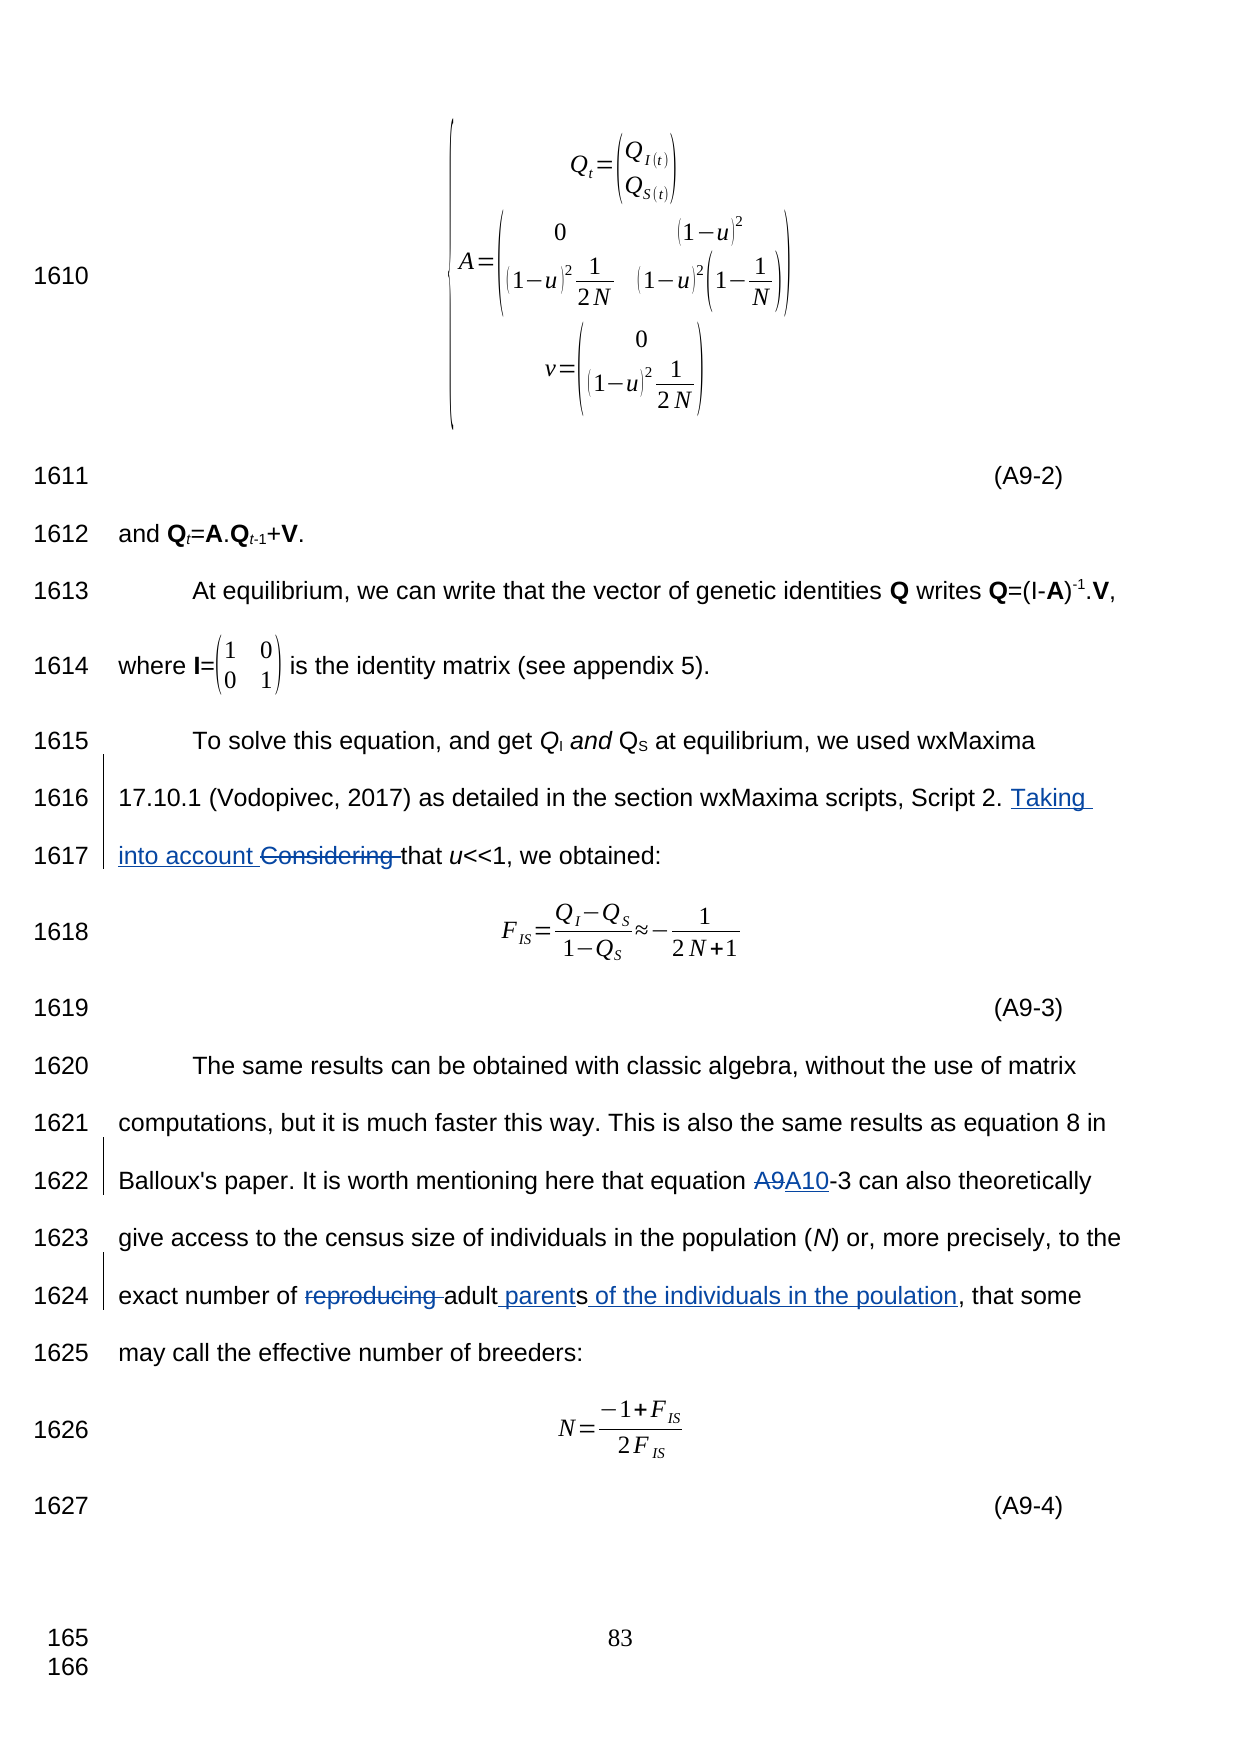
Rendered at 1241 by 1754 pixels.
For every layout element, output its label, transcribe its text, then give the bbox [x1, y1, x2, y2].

text (A9-3) [118, 993, 1122, 1022]
text To solve this equation, and get QI and QS at equilibrium, we used wxMaxima 17.10.1 (Vodopivec, 2017) as detailed in the section wxMaxima scripts, Script 2. that u<<1, we obtained: [118, 726, 1122, 869]
text At equilibrium, we can write that the vector of genetic identities Q writes Q=(I-A)-1.V, where I= is the identity matrix (see appendix 5). [118, 576, 1122, 697]
text (A9-4) [118, 1491, 1122, 1520]
text The same results can be obtained with classic algebra, without the use of matrix computations, but it is much faster this way. This is also the same results as equation 8 in Balloux's paper. It is worth mentioning here that equation -3 can also theoretically give access to the census size of individuals in the population (N) or, more precisely, to the exact number of adults, that some may call the effective number of breeders: [118, 1051, 1122, 1367]
text (A9-2) [118, 461, 1122, 490]
text and Qt=A.Qt-1+V. [118, 518, 1122, 547]
